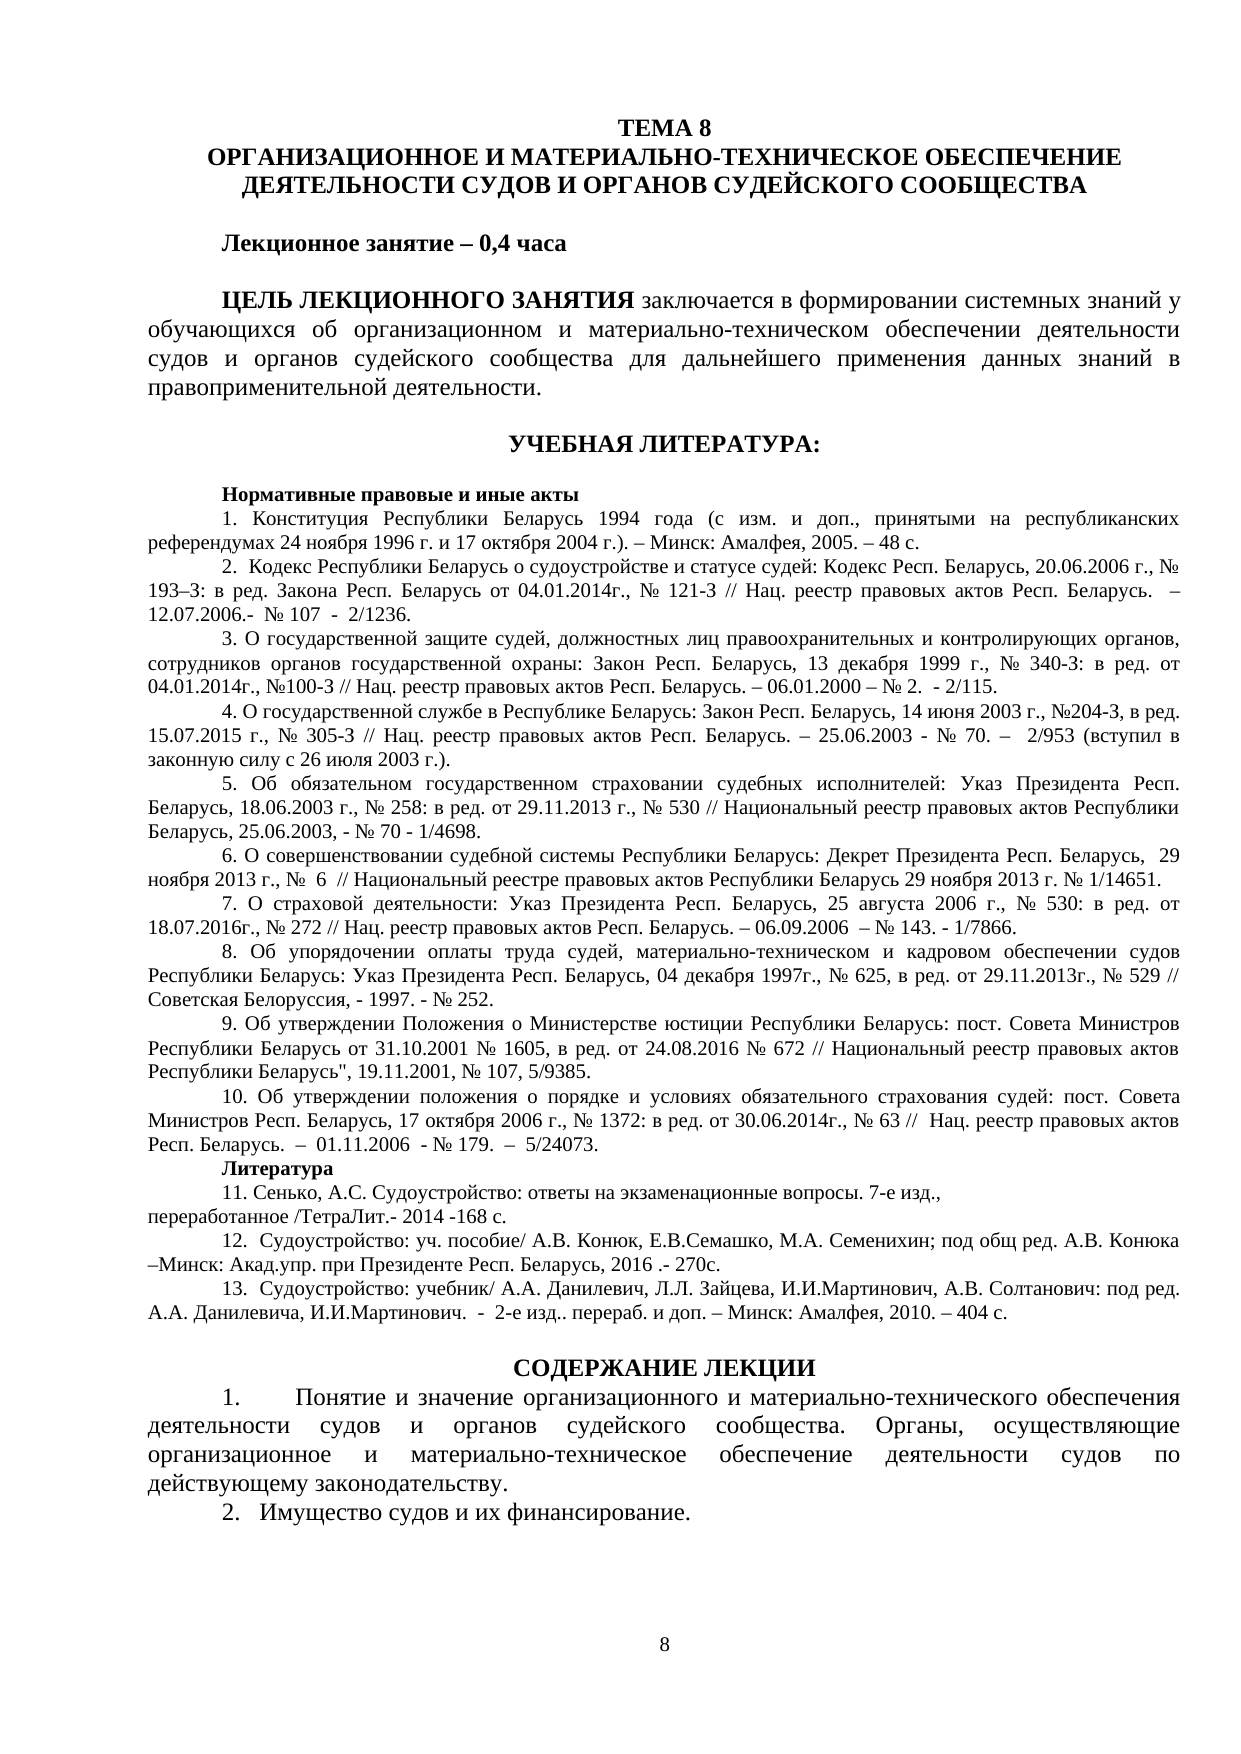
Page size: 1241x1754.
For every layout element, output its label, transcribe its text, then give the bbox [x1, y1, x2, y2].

text ЦЕЛЬ ЛЕКЦИОННОГО ЗАНЯТИЯ заключается в формировании системных знаний у обучающихся об организационном и материально-техническом обеспечении деятельности судов и органов судейского сообщества для дальнейшего применения данных знаний в правоприменительной деятельности. [148, 285, 1181, 400]
text 11. Сенько, А.С. Судоустройство: ответы на экзаменационные вопросы. 7-е изд., [148, 1180, 1181, 1204]
text 4. О государственной службе в Республике Беларусь: Закон Респ. Беларусь, 14 июня 2003 г., №204-З, в ред. 15.07.2015 г., № 305-З // Нац. реестр правовых актов Респ. Беларусь. – 25.06.2003 - № 70. – 2/953 (вступил в законную силу с 26 июля 2003 г.). [148, 698, 1181, 771]
text 8. Об упорядочении оплаты труда судей, материально-техническом и кадровом обеспечении судов Республики Беларусь: Указ Президента Респ. Беларусь, 04 декабря 1997г., № 625, в ред. от 29.11.2013г., № 529 // Советская Белоруссия, - 1997. - № 252. [148, 939, 1181, 1011]
text Литература [148, 1156, 1181, 1180]
list Понятие и значение организационного и материально-технического обеспечения деятельности судов и органов судейского сообщества. Органы, осуществляющие организационное и материально-техническое обеспечение деятельности судов по действующему законодательству. [148, 1382, 1181, 1497]
text 12. Судоустройство: уч. пособие/ А.В. Конюк, Е.В.Семашко, М.А. Семенихин; под общ ред. А.В. Конюка –Минск: Акад.упр. при Президенте Респ. Беларусь, 2016 .- 270с. [148, 1228, 1181, 1276]
text 2. Кодекс Республики Беларусь о судоустройстве и статусе судей: Кодекс Респ. Беларусь, 20.06.2006 г., № 193–З: в ред. Закона Респ. Беларусь от 04.01.2014г., № 121-З // Нац. реестр правовых актов Респ. Беларусь. – 12.07.2006.- № 107 - 2/1236. [148, 554, 1181, 626]
text 7. О страховой деятельности: Указ Президента Респ. Беларусь, 25 августа 2006 г., № 530: в ред. от 18.07.2016г., № 272 // Нац. реестр правовых актов Респ. Беларусь. – 06.09.2006 – № 143. - 1/7866. [148, 891, 1181, 939]
text ОРГАНИЗАЦИОННОЕ И МАТЕРИАЛЬНО-ТЕХНИЧЕСКОЕ ОБЕСПЕЧЕНИЕ ДЕЯТЕЛЬНОСТИ СУДОВ И ОРГАНОВ СУДЕЙСКОГО СООБЩЕСТВА [148, 142, 1181, 199]
text 9. Об утверждении Положения о Министерстве юстиции Республики Беларусь: пост. Совета Министров Республики Беларусь от 31.10.2001 № 1605, в ред. от 24.08.2016 № 672 // Национальный реестр правовых актов Республики Беларусь", 19.11.2001, № 107, 5/9385. [148, 1011, 1181, 1083]
text Нормативные правовые и иные акты [148, 482, 1181, 506]
text Лекционное занятие – 0,4 часа [148, 228, 1181, 257]
list Имущество судов и их финансирование. [222, 1497, 1181, 1525]
text 13. Судоустройство: учебник/ А.А. Данилевич, Л.Л. Зайцева, И.И.Мартинович, А.В. Солтанович: под ред. А.А. Данилевича, И.И.Мартинович. - 2-е изд.. перераб. и доп. – Минск: Амалфея, 2010. – 404 с. [148, 1276, 1181, 1324]
text 10. Об утверждении положения о порядке и условиях обязательного страхования судей: пост. Совета Министров Респ. Беларусь, 17 октября 2006 г., № 1372: в ред. от 30.06.2014г., № 63 // Нац. реестр правовых актов Респ. Беларусь. – 01.11.2006 - № 179. – 5/24073. [148, 1083, 1181, 1156]
text СОДЕРЖАНИЕ ЛЕКЦИИ [148, 1353, 1181, 1382]
text ТЕМА 8 [148, 113, 1181, 142]
text 5. Об обязательном государственном страховании судебных исполнителей: Указ Президента Респ. Беларусь, 18.06.2003 г., № 258: в ред. от 29.11.2013 г., № 530 // Национальный реестр правовых актов Республики Беларусь, 25.06.2003, - № 70 - 1/4698. [148, 771, 1181, 843]
text переработанное /ТетраЛит.- 2014 -168 с. [148, 1204, 1181, 1228]
text 1. Конституция Республики Беларусь 1994 года (с изм. и доп., принятыми на республиканских референдумах 24 ноября 1996 г. и 17 октября 2004 г.). – Минск: Амалфея, 2005. – 48 с. [148, 506, 1181, 554]
text 3. О государственной защите судей, должностных лиц правоохранительных и контролирующих органов, сотрудников органов государственной охраны: Закон Респ. Беларусь, 13 декабря 1999 г., № 340-З: в ред. от 04.01.2014г., №100-З // Нац. реестр правовых актов Респ. Беларусь. – 06.01.2000 – № 2. - 2/115. [148, 626, 1181, 698]
text 6. О совершенствовании судебной системы Республики Беларусь: Декрет Президента Респ. Беларусь, 29 ноября 2013 г., № 6 // Национальный реестре правовых актов Республики Беларусь 29 ноября 2013 г. № 1/14651. [148, 843, 1181, 891]
text УЧЕБНАЯ ЛИТЕРАТУРА: [148, 429, 1181, 458]
